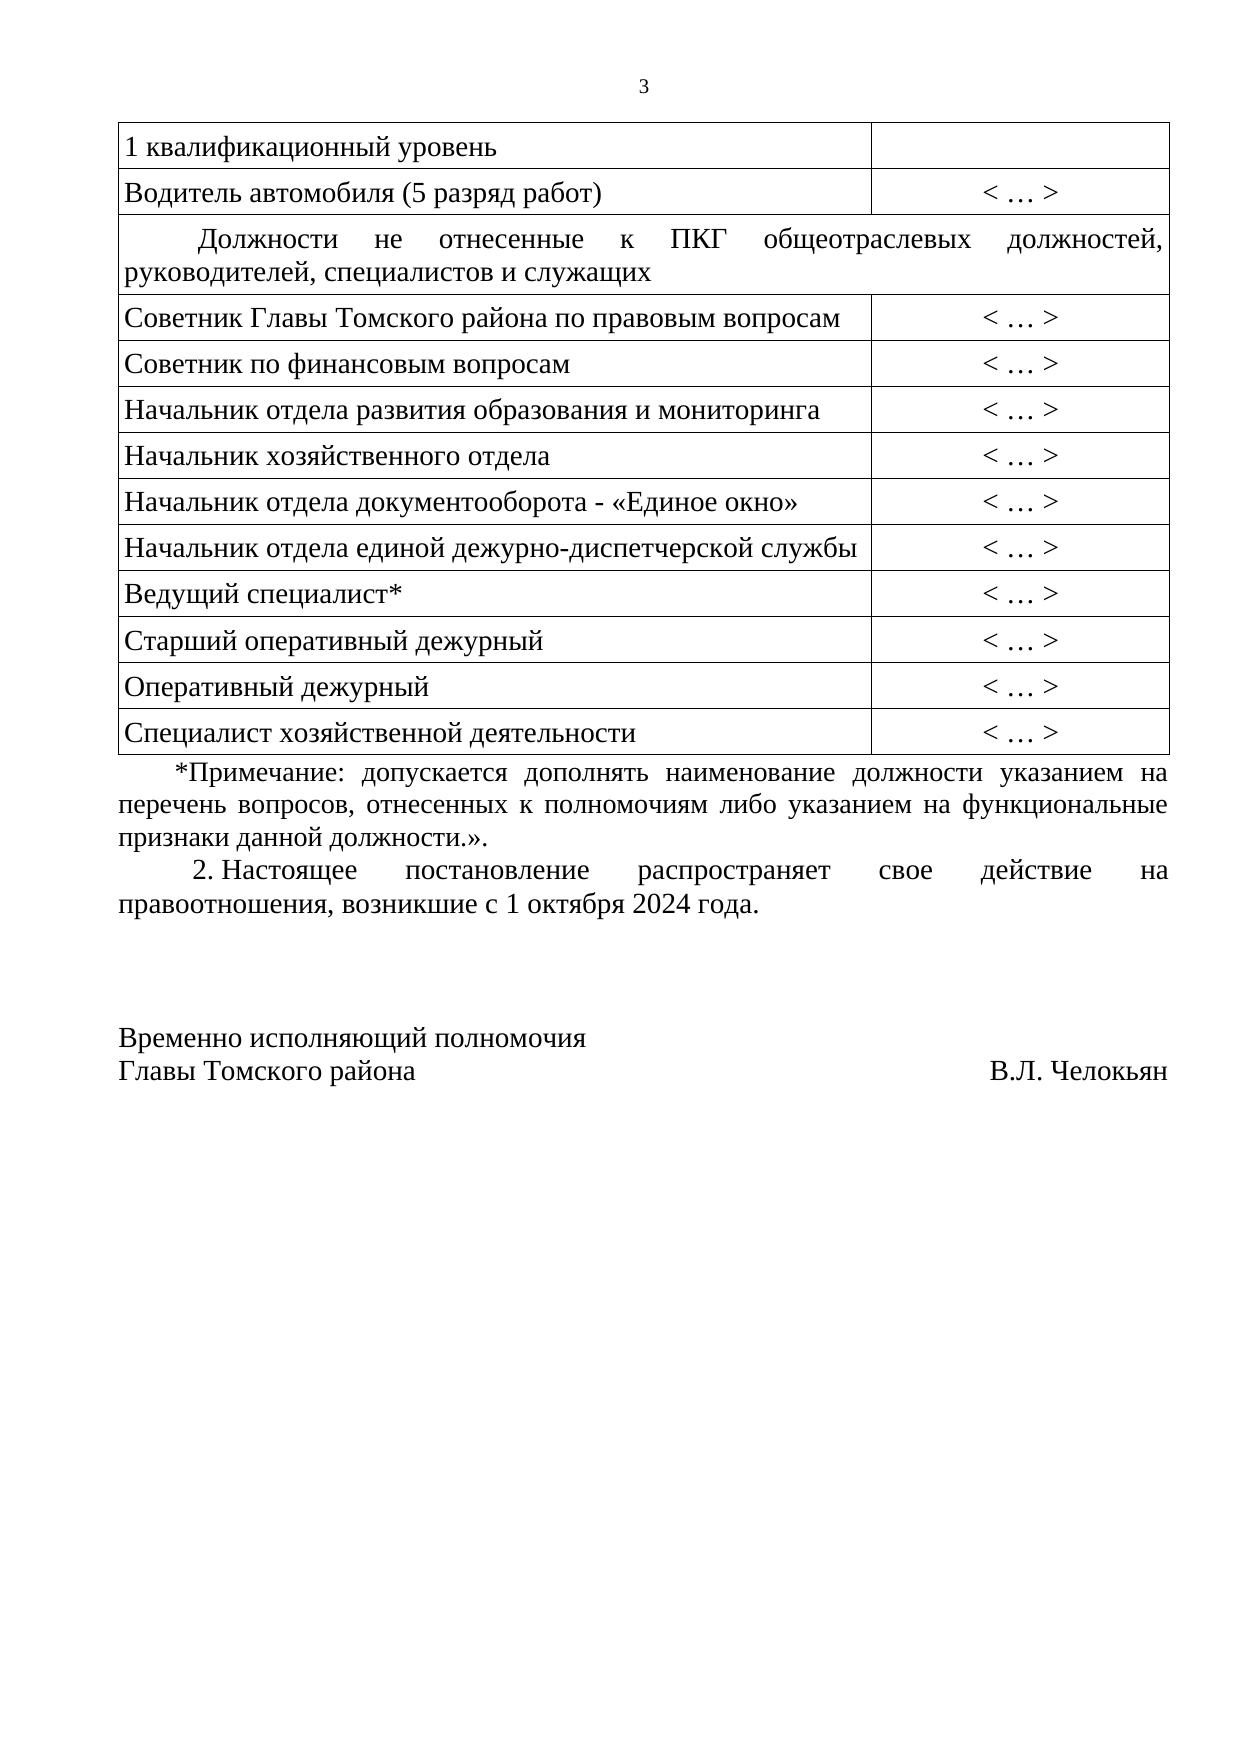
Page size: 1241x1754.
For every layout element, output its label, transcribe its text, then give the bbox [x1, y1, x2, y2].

table_cell < … > [872, 295, 1169, 340]
table_cell < … > [872, 663, 1169, 708]
table_cell < … > [872, 525, 1169, 570]
table_cell < … > [872, 169, 1169, 214]
table_cell < … > [872, 617, 1169, 662]
table_cell Советник по финансовым вопросам [119, 341, 871, 386]
table_cell Специалист хозяйственной деятельности [119, 709, 871, 754]
table_cell Ведущий специалист* [119, 571, 871, 616]
table_cell Советник Главы Томского района по правовым вопросам [119, 295, 871, 340]
table_cell Должности не отнесенные к ПКГ общеотраслевых должностей, руководителей, специалистов и служащих [119, 215, 1169, 294]
table_cell < … > [872, 433, 1169, 478]
table_cell Начальник отдела единой дежурно-диспетчерской службы [119, 525, 871, 570]
text *Примечание: допускается дополнять наименование должности указанием на перечень вопросов, отнесенных к полномочиям либо указанием на функциональные признаки данной должности.». [118, 755, 1169, 852]
table_cell < … > [872, 387, 1169, 432]
table_cell Начальник отдела документооборота - «Единое окно» [119, 479, 871, 524]
table_cell Оперативный дежурный [119, 663, 871, 708]
table_cell [872, 123, 1169, 168]
table_cell < … > [872, 479, 1169, 524]
text Временно исполняющий полномочия [118, 1020, 1169, 1053]
table_cell < … > [872, 341, 1169, 386]
table_cell < … > [872, 571, 1169, 616]
table_cell < … > [872, 709, 1169, 754]
table_cell Водитель автомобиля (5 разряд работ) [119, 169, 871, 214]
table_cell Начальник отдела развития образования и мониторинга [119, 387, 871, 432]
text 2. Настоящее постановление распространяет свое действие на правоотношения, возникшие с 1 октября 2024 года. [118, 852, 1169, 919]
table_cell 1 квалификационный уровень [119, 123, 871, 168]
table_cell Начальник хозяйственного отдела [119, 433, 871, 478]
table_cell Старший оперативный дежурный [119, 617, 871, 662]
text Главы Томского района В.Л. Челокьян [118, 1053, 1169, 1087]
